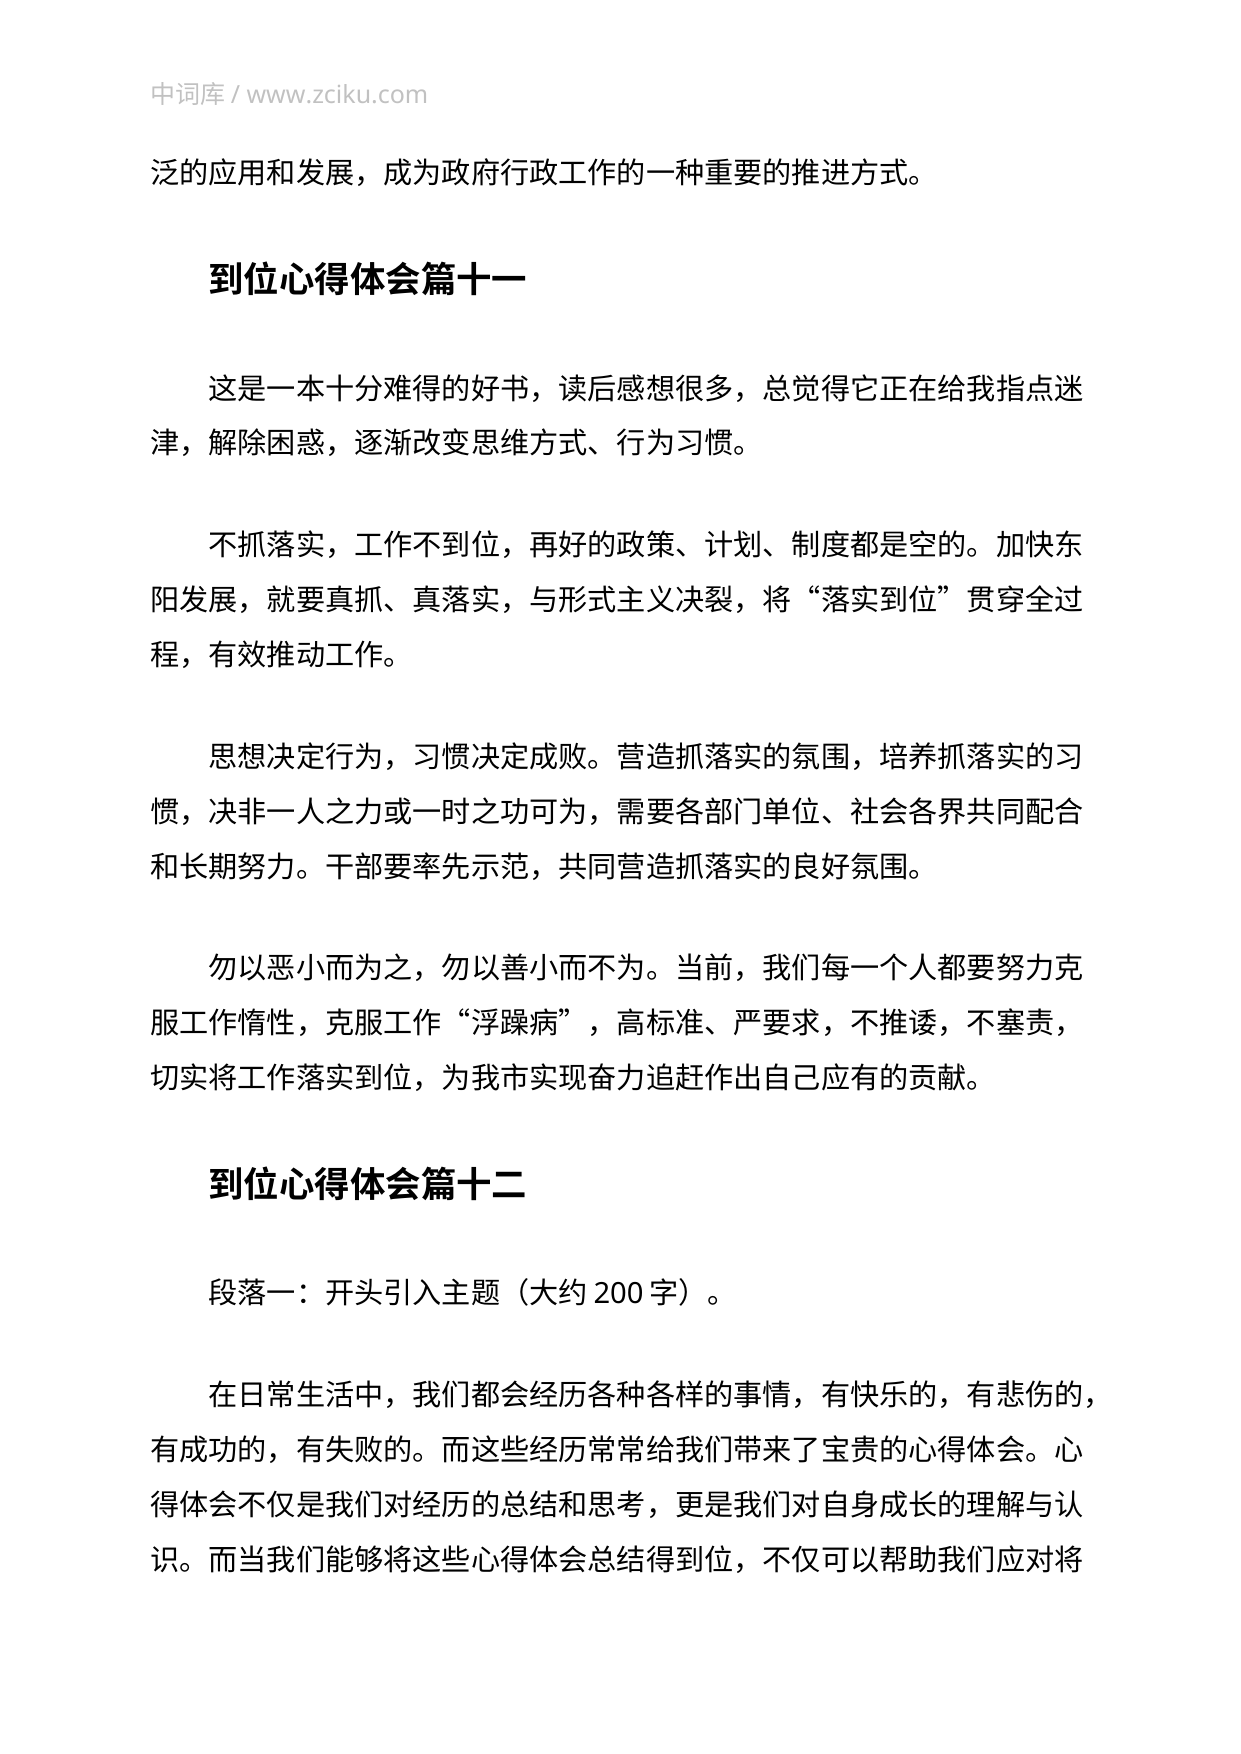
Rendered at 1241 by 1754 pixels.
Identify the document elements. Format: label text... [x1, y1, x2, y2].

text 不抓落实，工作不到位，再好的政策、计划、制度都是空的。加快东阳发展，就要真抓、真落实，与形式主义决裂，将“落实到位”贯穿全过程，有效推动工作。 [150, 522, 1090, 674]
text 段落一：开头引入主题（大约200字）。 [150, 1270, 1090, 1312]
text 勿以恶小而为之，勿以善小而不为。当前，我们每一个人都要努力克服工作惰性，克服工作“浮躁病”，高标准、严要求，不推诿，不塞责，切实将工作落实到位，为我市实现奋力追赶作出自己应有的贡献。 [150, 945, 1090, 1097]
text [150, 150, 1090, 192]
text 思想决定行为，习惯决定成败。营造抓落实的氛围，培养抓落实的习惯，决非一人之力或一时之功可为，需要各部门单位、社会各界共同配合和长期努力。干部要率先示范，共同营造抓落实的良好氛围。 [150, 733, 1090, 886]
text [150, 1372, 1090, 1579]
text 到位心得体会篇十二 [150, 1157, 1090, 1208]
text 到位心得体会篇十一 [150, 252, 1090, 303]
text 这是一本十分难得的好书，读后感想很多，总觉得它正在给我指点迷津，解除困惑，逐渐改变思维方式、行为习惯。 [150, 365, 1090, 462]
